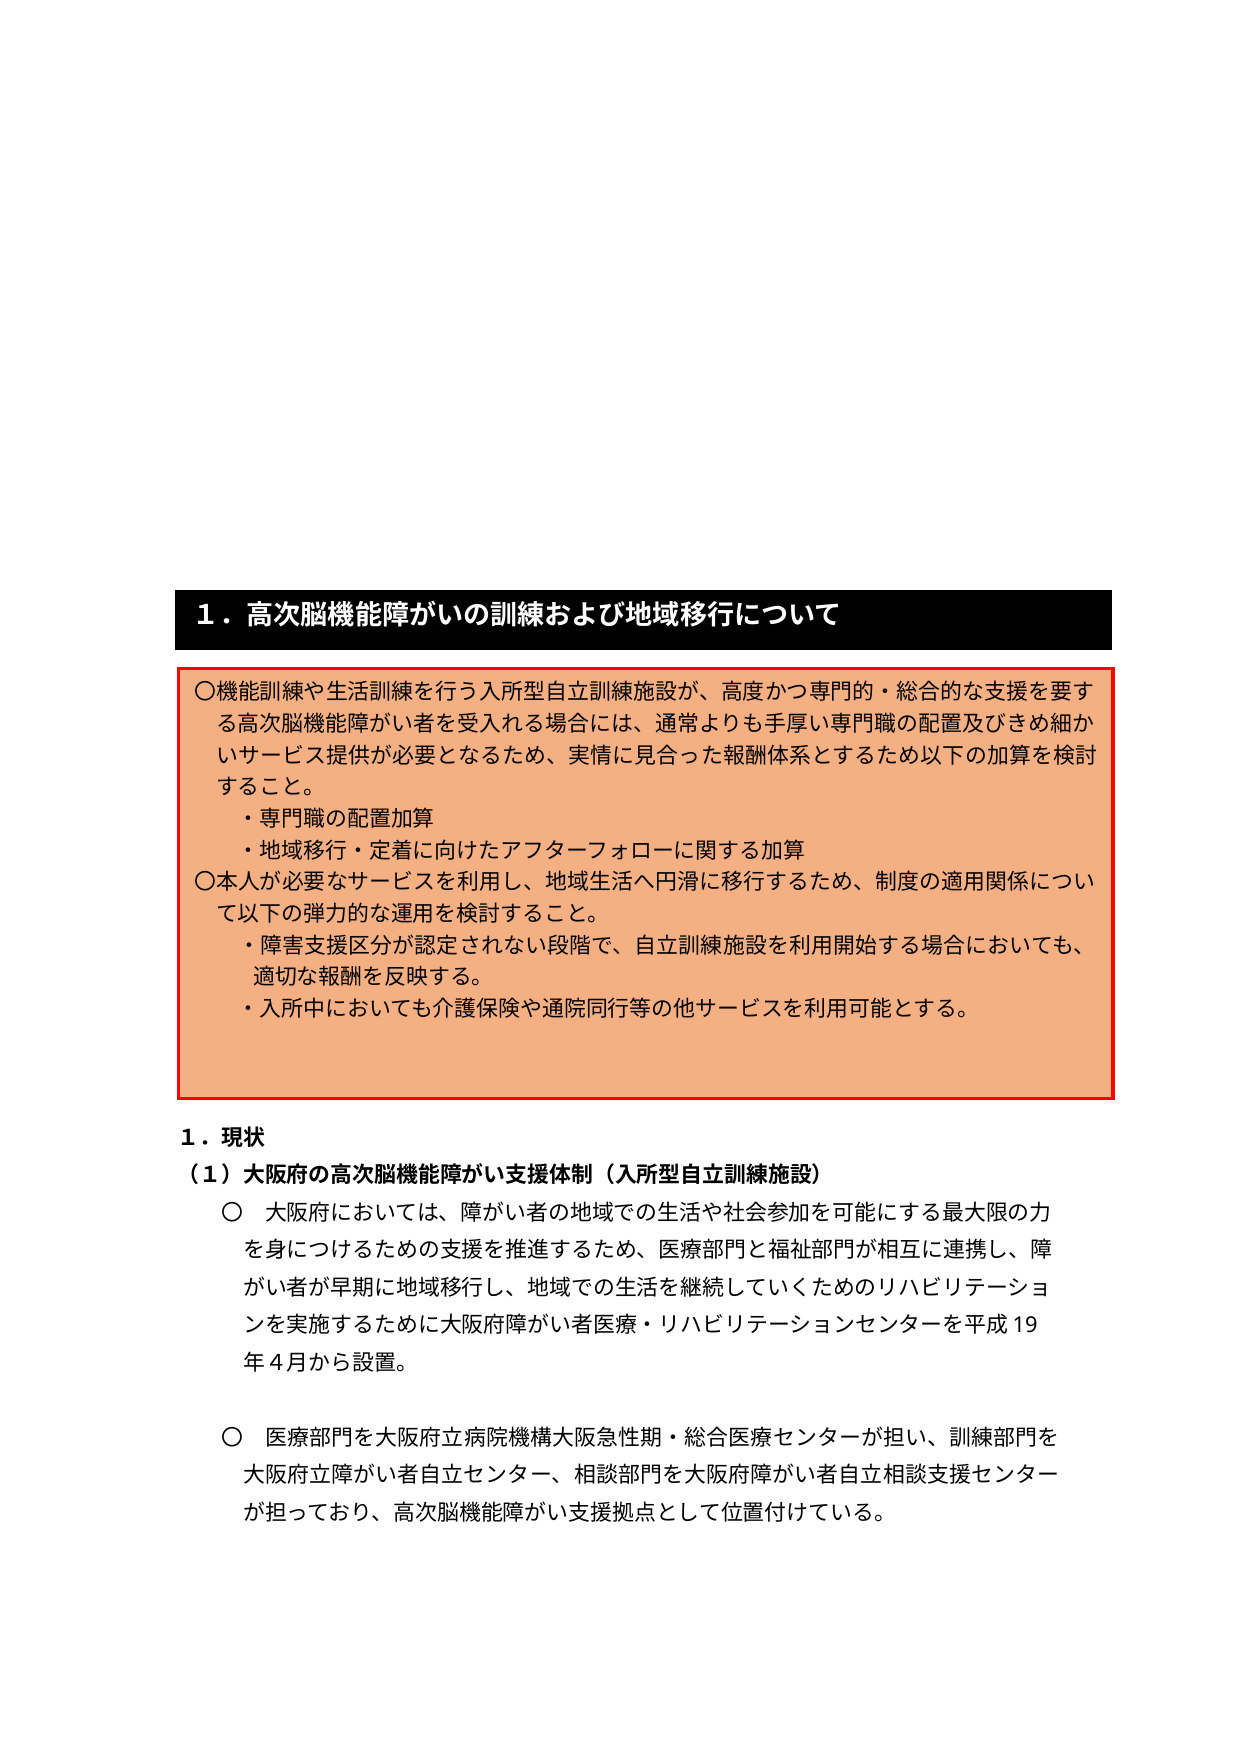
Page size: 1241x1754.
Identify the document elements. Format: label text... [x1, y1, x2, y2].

text 〇 大阪府においては、障がい者の地域での生活や社会参加を可能にする最大限の力を身につけるための支援を推進するため、医療部門と福祉部門が相互に連携し、障がい者が早期に地域移行し、地域での生活を継続していくためのリハビリテーションを実施するために大阪府障がい者医療・リハビリテーションセンターを平成19年４月から設置。 [221, 1192, 1063, 1379]
text （１）大阪府の高次脳機能障がい支援体制（入所型自立訓練施設） [177, 1154, 1063, 1192]
text １．現状 [177, 1117, 1063, 1154]
text 〇 医療部門を大阪府立病院機構大阪急性期・総合医療センターが担い、訓練部門を大阪府立障がい者自立センター、相談部門を大阪府障がい者自立相談支援センターが担っており、高次脳機能障がい支援拠点として位置付けている。 [221, 1417, 1063, 1529]
